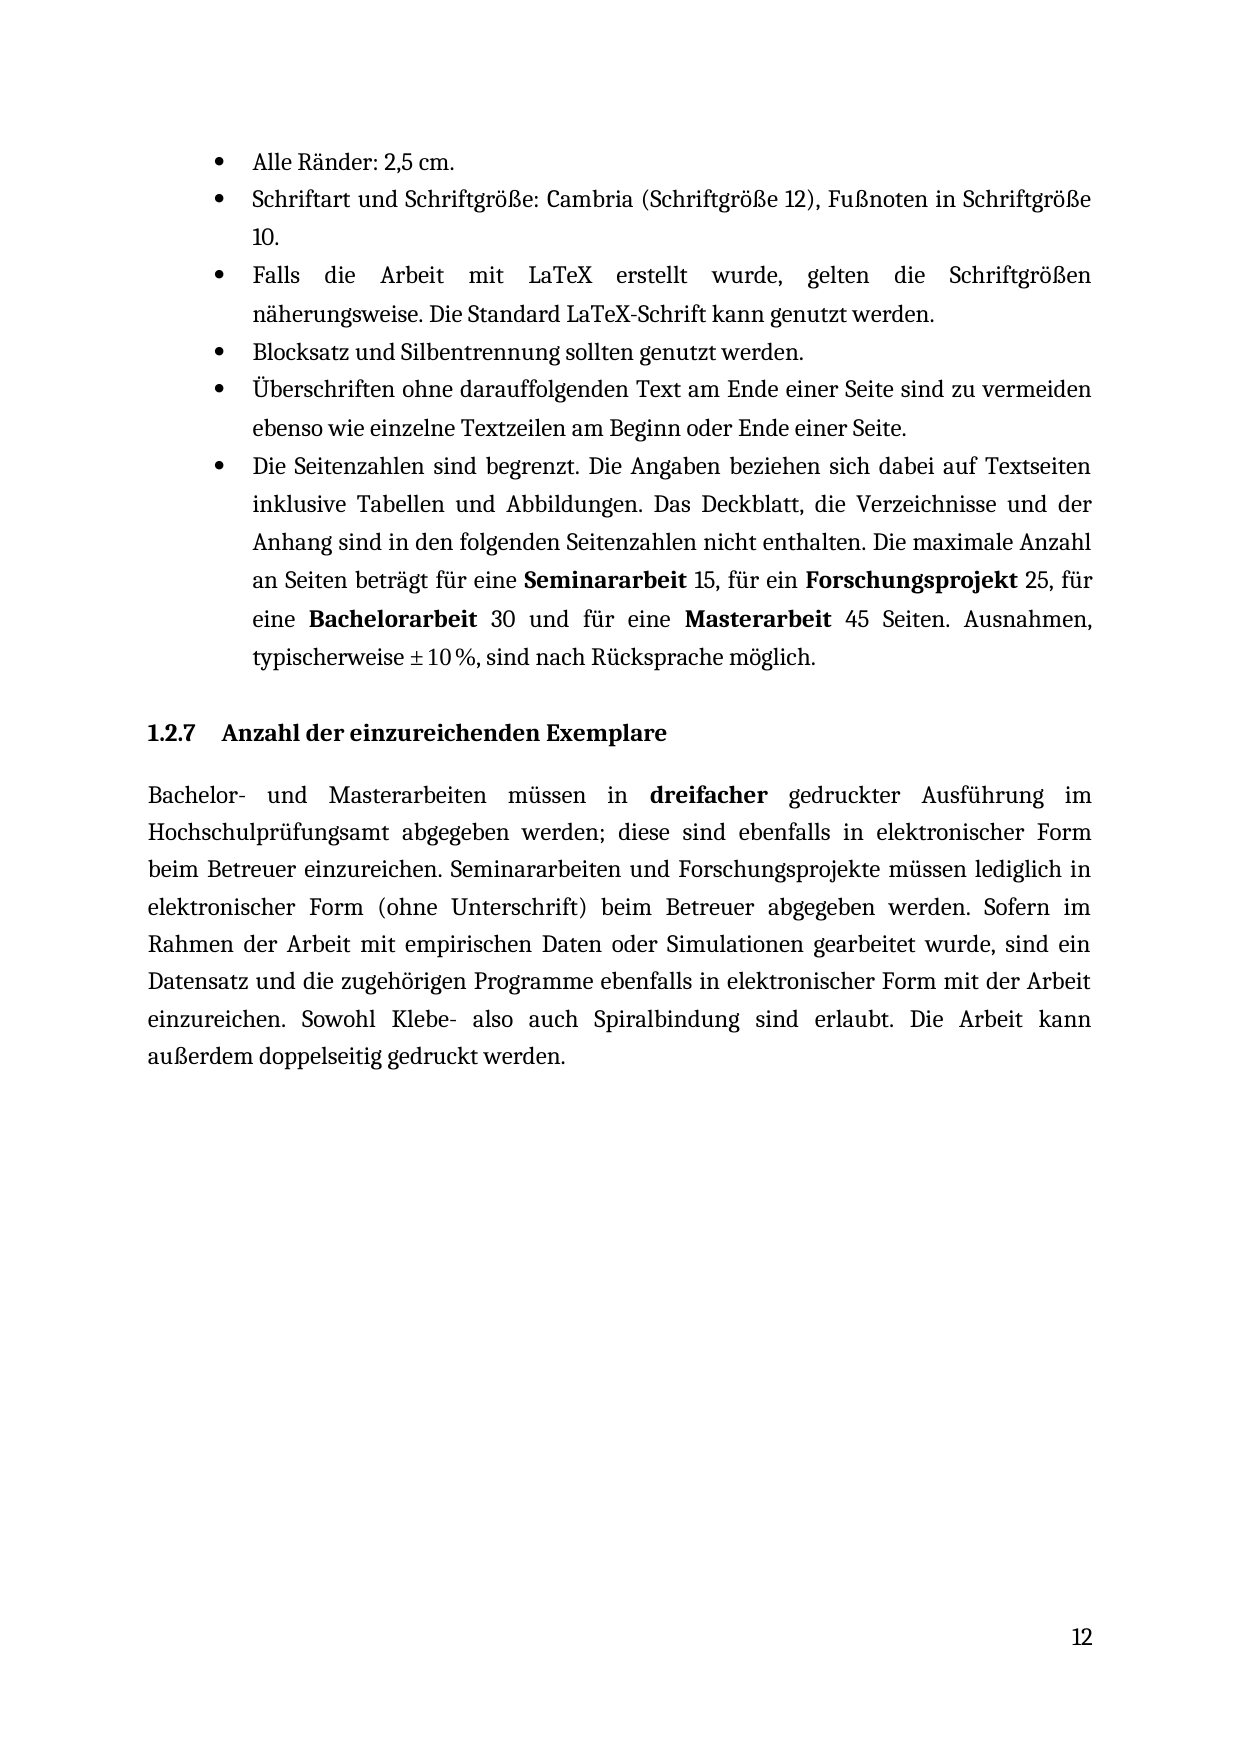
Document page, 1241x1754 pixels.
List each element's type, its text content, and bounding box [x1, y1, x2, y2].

list Überschriften ohne darauffolgenden Text am Ende einer Seite sind zu vermeiden ebenso wie einzelne Textzeilen am Beginn oder Ende einer Seite. [215, 375, 1092, 442]
list Die Seitenzahlen sind begrenzt. Die Angaben beziehen sich dabei auf Textseiten inklusive Tabellen und Abbildungen. Das Deckblatt, die Verzeichnisse und der Anhang sind in den folgenden Seitenzahlen nicht enthalten. Die maximale Anzahl an Seiten beträgt für eine Seminararbeit 15, für ein Forschungsprojekt 25, für eine Bachelorarbeit 30 und für eine Masterarbeit 45 Seiten. Ausnahmen, typischerweise , sind nach Rücksprache möglich. [215, 452, 1092, 672]
list Schriftart und Schriftgröße: Cambria (Schriftgröße 12), Fußnoten in Schriftgröße 10. [215, 185, 1092, 252]
text Bachelor- und Masterarbeiten müssen in dreifacher gedruckter Ausführung im Hochschulprüfungsamt abgegeben werden; diese sind ebenfalls in elektronischer Form beim Betreuer einzureichen. Seminararbeiten und Forschungsprojekte müssen lediglich in elektronischer Form (ohne Unterschrift) beim Betreuer abgegeben werden. Sofern im Rahmen der Arbeit mit empirischen Daten oder Simulationen gearbeitet wurde, sind ein Datensatz und die zugehörigen Programme ebenfalls in elektronischer Form mit der Arbeit einzureichen. Sowohl Klebe- also auch Spiralbindung sind erlaubt. Die Arbeit kann außerdem doppelseitig gedruckt werden. [148, 781, 1092, 1071]
list Alle Ränder: 2,5 cm. [215, 148, 1092, 176]
subtitle Anzahl der einzureichenden Exemplare [148, 718, 1092, 747]
list Falls die Arbeit mit LaTeX erstellt wurde, gelten die Schriftgrößen näherungsweise. Die Standard LaTeX-Schrift kann genutzt werden. [215, 261, 1092, 328]
list Blocksatz und Silbentrennung sollten genutzt werden. [215, 338, 1092, 367]
